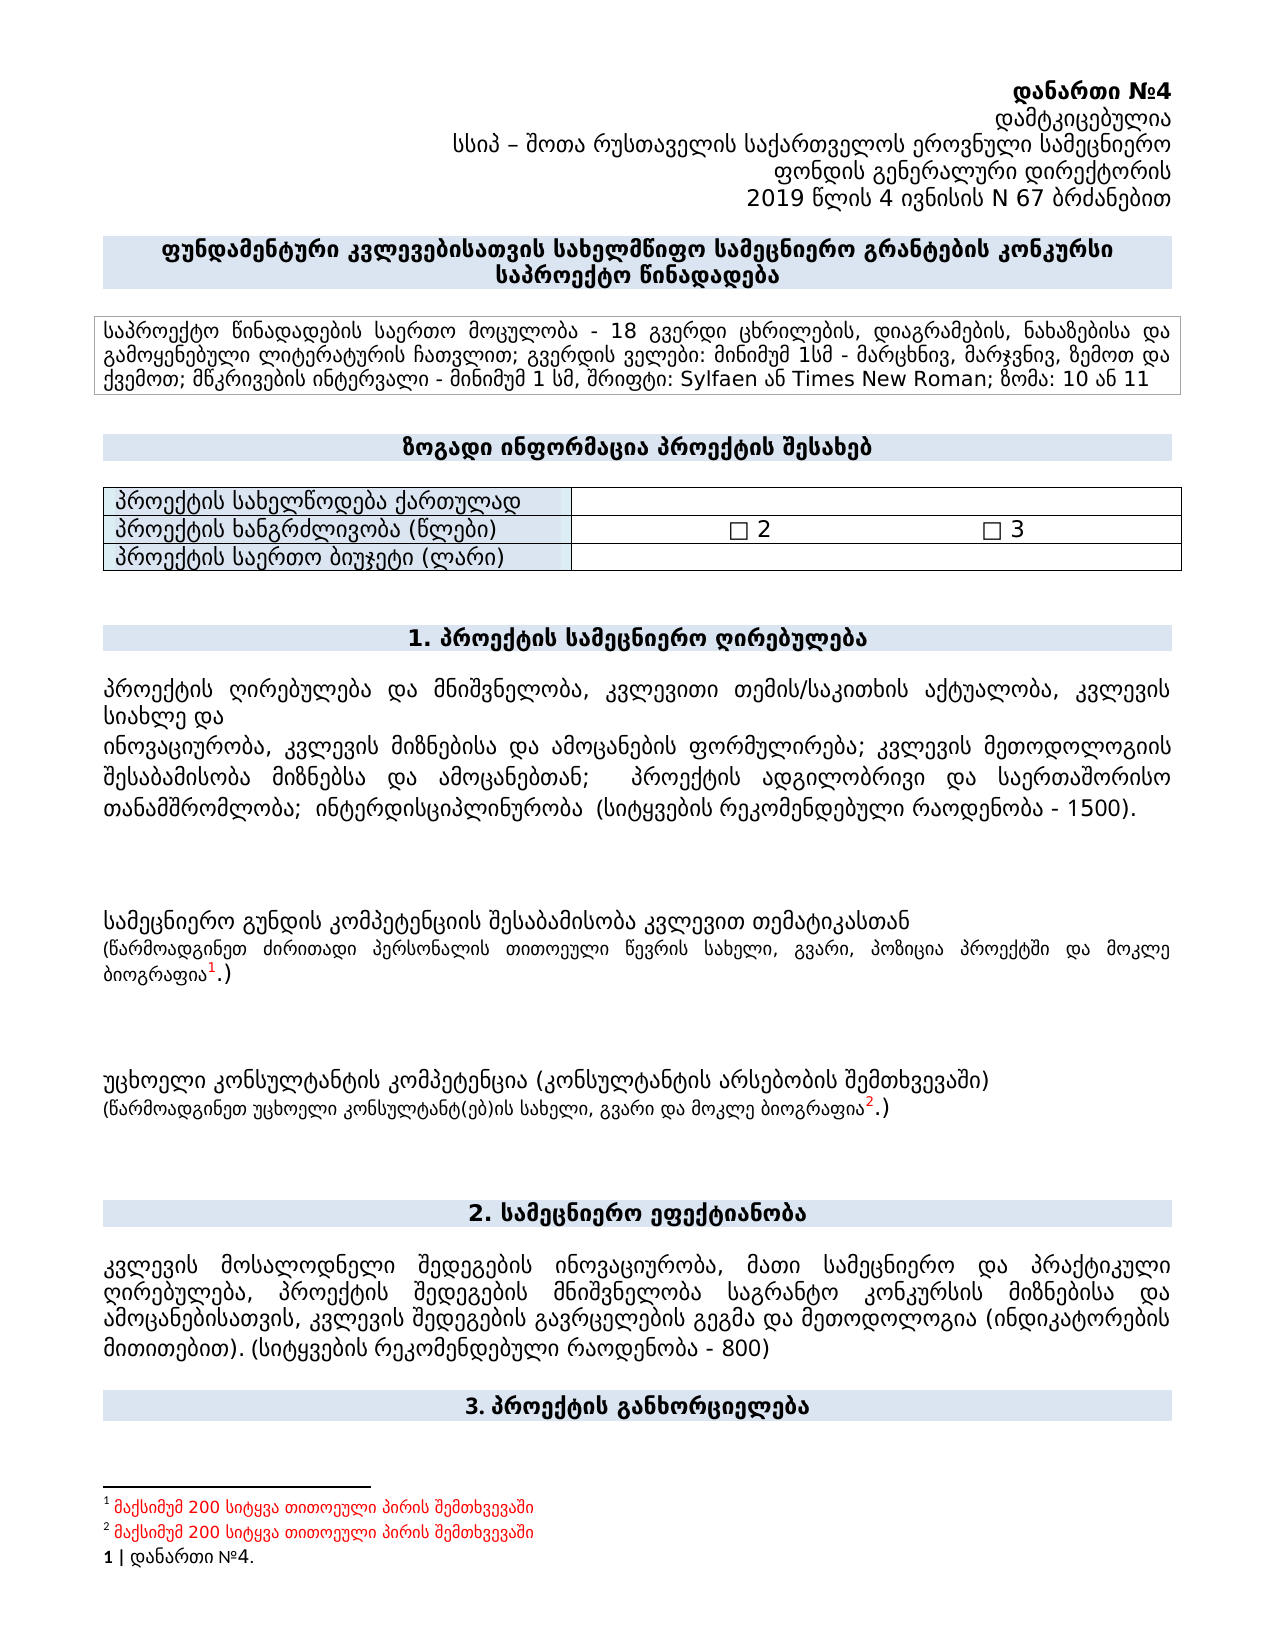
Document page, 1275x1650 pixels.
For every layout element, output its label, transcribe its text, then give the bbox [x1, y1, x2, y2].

text (წარმოადგინეთ ძირითადი პერსონალის თითოეული წევრის სახელი, გვარი, პოზიცია პროექტში და მოკლე ბიოგრაფია.) [103, 935, 1172, 987]
list კვლევის მოსალოდნელი შედეგების ინოვაციურობა, მათი სამეცნიერო და პრაქტიკული ღირებულება, პროექტის შედეგების მნიშვნელობა საგრანტო კონკურსის მიზნებისა და ამოცანებისათვის, კვლევის შედეგების გავრცელების გეგმა და მეთოდოლოგია (ინდიკატორების მითითებით). (სიტყვების რეკომენდებული რაოდენობა - 800) [103, 1252, 1172, 1363]
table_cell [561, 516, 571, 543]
text სსიპ – შოთა რუსთაველის საქართველოს ეროვნული სამეცნიერო [103, 131, 1172, 158]
text პროექტის ღირებულება და მნიშვნელობა, კვლევითი თემის/საკითხის აქტუალობა, კვლევის სიახლე და [103, 676, 1172, 730]
text საპროექტო წინადადების საერთო მოცულობა - 18 გვერდი ცხრილების, დიაგრამების, ნახაზებისა და გამოყენებული ლიტერატურის ჩათვლით; გვერდის ველები: მინიმუმ 1სმ - მარცხნივ, მარჯვნივ, ზემოთ და ქვემოთ; მწკრივების ინტერვალი - მინიმუმ 1 სმ, შრიფტი: Sylfaen ან Times New Roman; ზომა: 10 ან 11 [95, 317, 1180, 394]
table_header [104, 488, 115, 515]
table_header [572, 488, 1181, 515]
text ფუნდამენტური კვლევებისათვის სახელმწიფო სამეცნიერო გრანტების კონკურსი [103, 236, 1172, 262]
text 2019 წლის 4 ივნისის N 67 ბრძანებით [103, 185, 1172, 211]
text ფონდის გენერალური დირექტორის [103, 158, 1172, 185]
text დანართი №4 [103, 78, 1172, 105]
text ზოგადი ინფორმაცია პროექტის შესახებ [103, 434, 1172, 461]
text 1. პროექტის სამეცნიერო ღირებულება [103, 625, 1172, 651]
text ინოვაციურობა, კვლევის მიზნებისა და ამოცანების ფორმულირება; კვლევის მეთოდოლოგიის შესაბამისობა მიზნებსა და ამოცანებთან; პროექტის ადგილობრივი და საერთაშორისო თანამშრომლობა; ინტერდისციპლინურობა (სიტყვების რეკომენდებული რაოდენობა - 1500). [103, 730, 1172, 823]
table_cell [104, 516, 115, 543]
text (წარმოადგინეთ უცხოელი კონსულტანტ(ებ)ის სახელი, გვარი და მოკლე ბიოგრაფია.) [103, 1094, 1172, 1120]
text საპროექტო წინადადება [103, 262, 1172, 289]
text უცხოელი კონსულტანტის კომპეტენცია (კონსულტანტის არსებობის შემთხვევაში) [103, 1067, 1172, 1094]
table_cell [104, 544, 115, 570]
text დამტკიცებულია [103, 105, 1172, 131]
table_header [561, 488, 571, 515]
text 2. სამეცნიერო ეფექტიანობა [103, 1200, 1172, 1227]
table_cell □ 2 □ 3 [572, 516, 1181, 543]
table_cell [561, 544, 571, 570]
text სამეცნიერო გუნდის კომპეტენციის შესაბამისობა კვლევით თემატიკასთან [103, 908, 1172, 935]
list 3. პროექტის განხორციელება [103, 1390, 1172, 1421]
table_cell [572, 544, 1181, 570]
